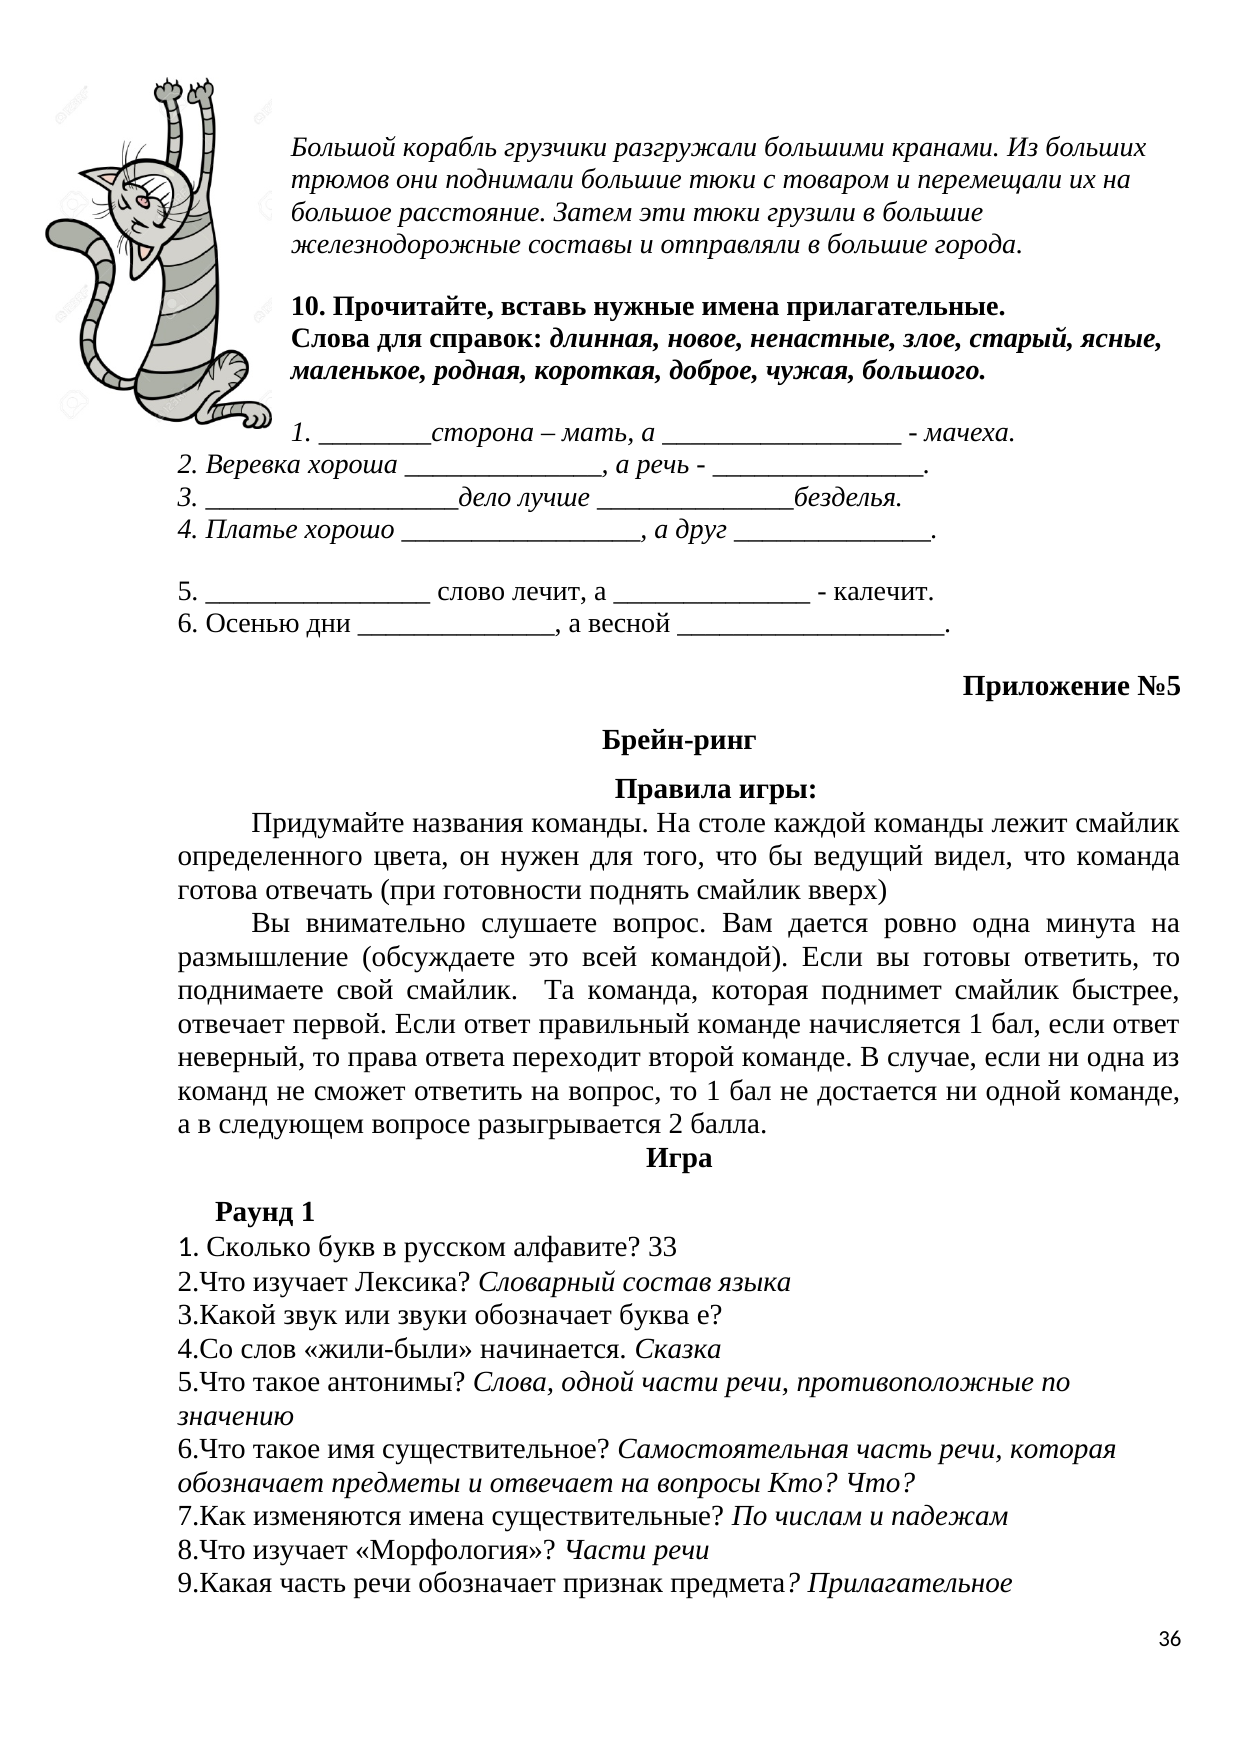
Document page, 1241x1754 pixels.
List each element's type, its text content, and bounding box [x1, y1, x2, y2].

text 3.Какой звук или звуки обозначает буква е? [177, 1297, 1181, 1331]
text 2.Что изучает Лексика? Словарный состав языка [177, 1264, 1181, 1297]
text 5.Что такое антонимы? Слова, одной части речи, противоположные по значению [177, 1364, 1181, 1431]
text Правила игры: [177, 771, 1181, 805]
text Приложение №5 [177, 668, 1181, 701]
text Большой корабль грузчики разгружали большими кранами. Из больших трюмов они поднимали большие тюки с товаром и перемещали их на большое расстояние. Затем эти тюки грузили в большие железнодорожные составы и отправляли в большие города. [272, 130, 1181, 259]
text 6.Что такое имя существительное? Самостоятельная часть речи, которая обозначает предметы и отвечает на вопросы Кто? Что? [177, 1431, 1181, 1498]
text 8.Что изучает «Морфология»? Части речи [177, 1532, 1181, 1566]
picture [45, 77, 272, 427]
text Вы внимательно слушаете вопрос. Вам дается ровно одна минута на размышление (обсуждаете это всей командой). Если вы готовы ответить, то поднимаете свой смайлик. Та команда, которая поднимет смайлик быстрее, отвечает первой. Если ответ правильный команде начисляется 1 бал, если ответ неверный, то права ответа переходит второй команде. В случае, если ни одна из команд не сможет ответить на вопрос, то 1 бал не достается ни одной команде, а в следующем вопросе разыгрывается 2 балла. [177, 905, 1181, 1140]
text Брейн-ринг [177, 722, 1181, 756]
text 4.Со слов «жили-были» начинается. Сказка [177, 1331, 1181, 1364]
text 9.Какая часть речи обозначает признак предмета? Прилагательное [177, 1566, 1181, 1599]
text Раунд 1 [215, 1194, 1181, 1228]
text 10. Прочитайте, вставь нужные имена прилагательные. Слова для справок: длинная, новое, ненастные, злое, старый, ясные, маленькое, родная, короткая, доброе, чужая, большого. [272, 288, 1181, 386]
text 1. ________сторона – мать, а _________________ - мачеха. 2. Веревка хороша ______________, а речь - _______________. 3. __________________дело лучше ______________безделья. 4. Платье хорошо _________________, а друг ______________. [177, 415, 1181, 544]
text 1. Сколько букв в русском алфавите? 33 [177, 1228, 1181, 1264]
text Игра [177, 1140, 1181, 1174]
text 5. ________________ слово лечит, а ______________ - калечит. 6. Осенью дни ______________, а весной ___________________. [177, 574, 1181, 638]
text 7.Как изменяются имена существительные? По числам и падежам [177, 1498, 1181, 1532]
text Придумайте названия команды. На столе каждой команды лежит смайлик определенного цвета, он нужен для того, что бы ведущий видел, что команда готова отвечать (при готовности поднять смайлик вверх) [177, 805, 1181, 905]
